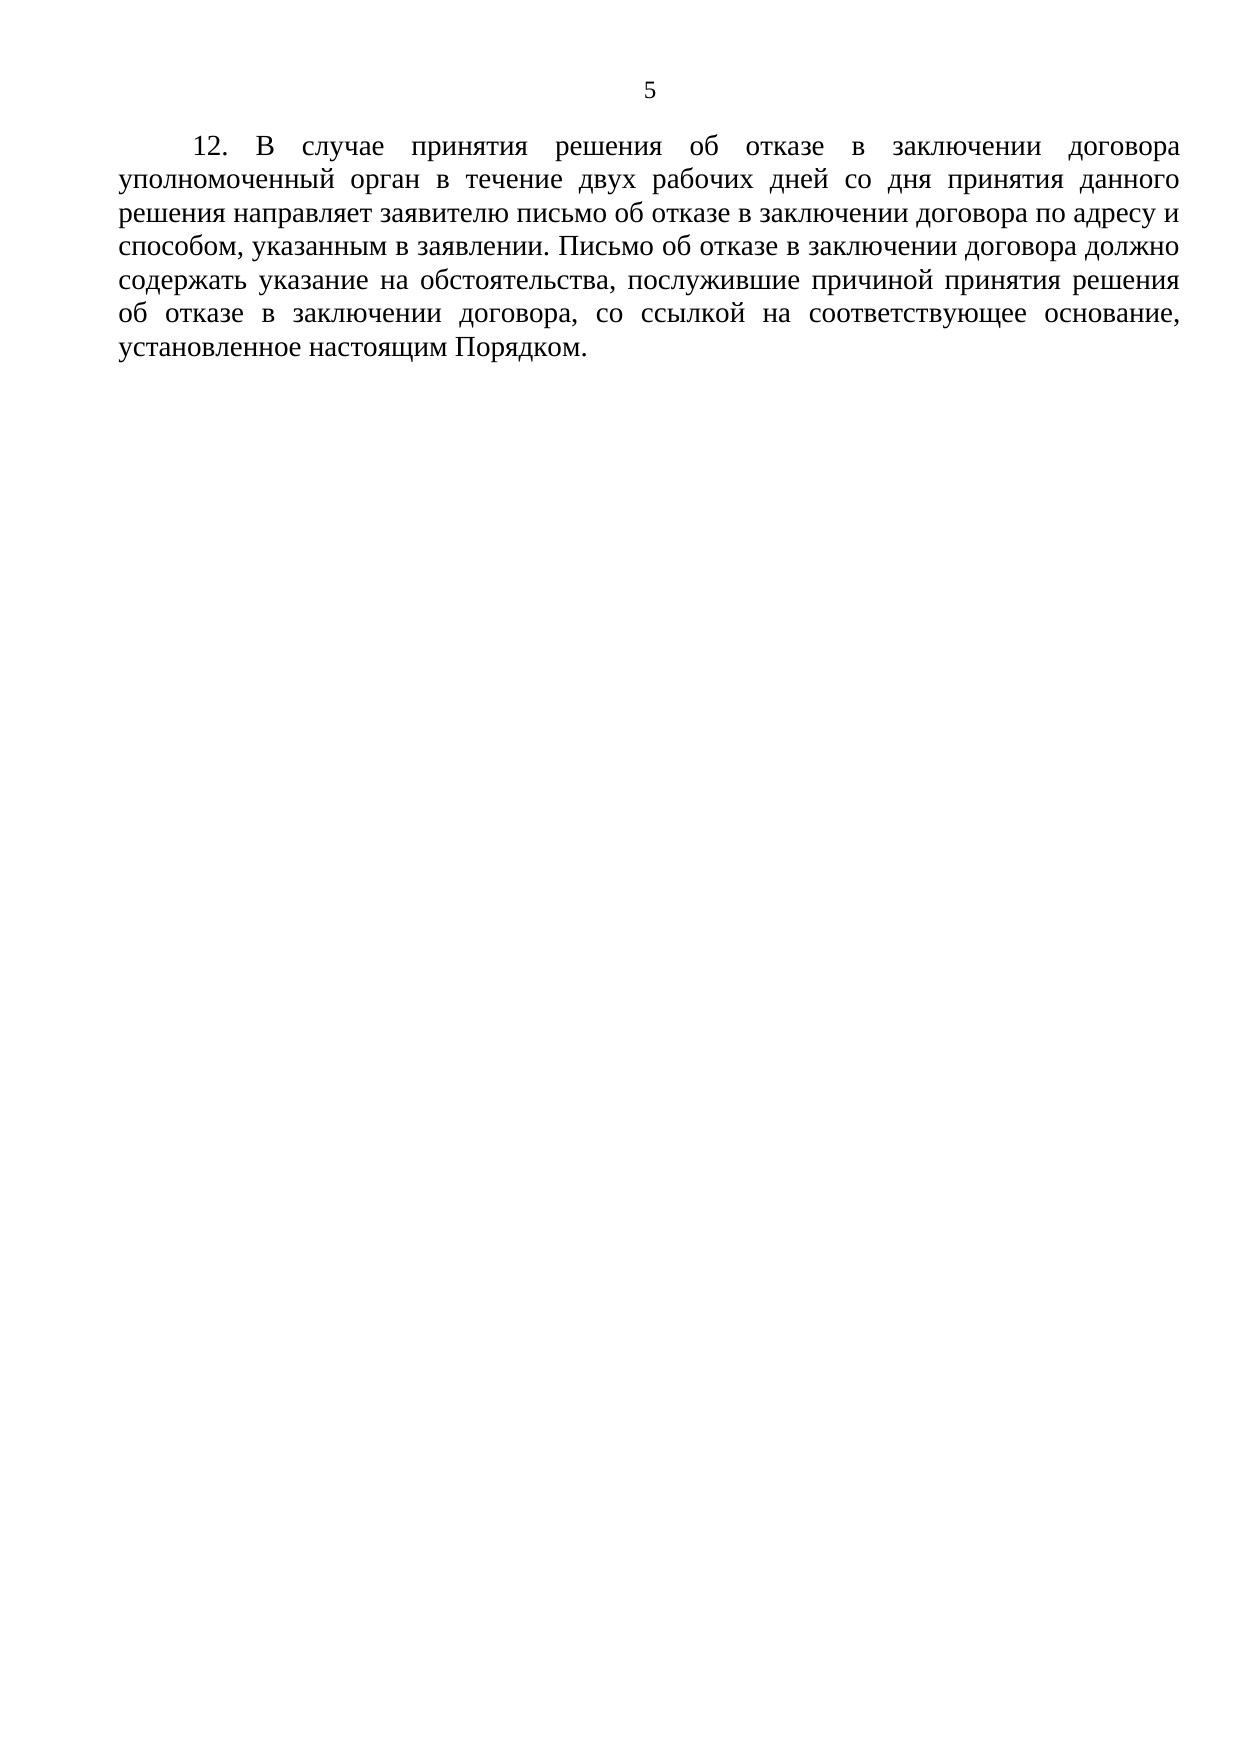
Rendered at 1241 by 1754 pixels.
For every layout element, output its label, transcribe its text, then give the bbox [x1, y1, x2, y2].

list 12. В случае принятия решения об отказе в заключении договора уполномоченный орган в течение двух рабочих дней со дня принятия данного решения направляет заявителю письмо об отказе в заключении договора по адресу и способом, указанным в заявлении. Письмо об отказе в заключении договора должно содержать указание на обстоятельства, послужившие причиной принятия решения об отказе в заключении договора, со ссылкой на соответствующее основание, установленное настоящим Порядком. [118, 128, 1181, 363]
